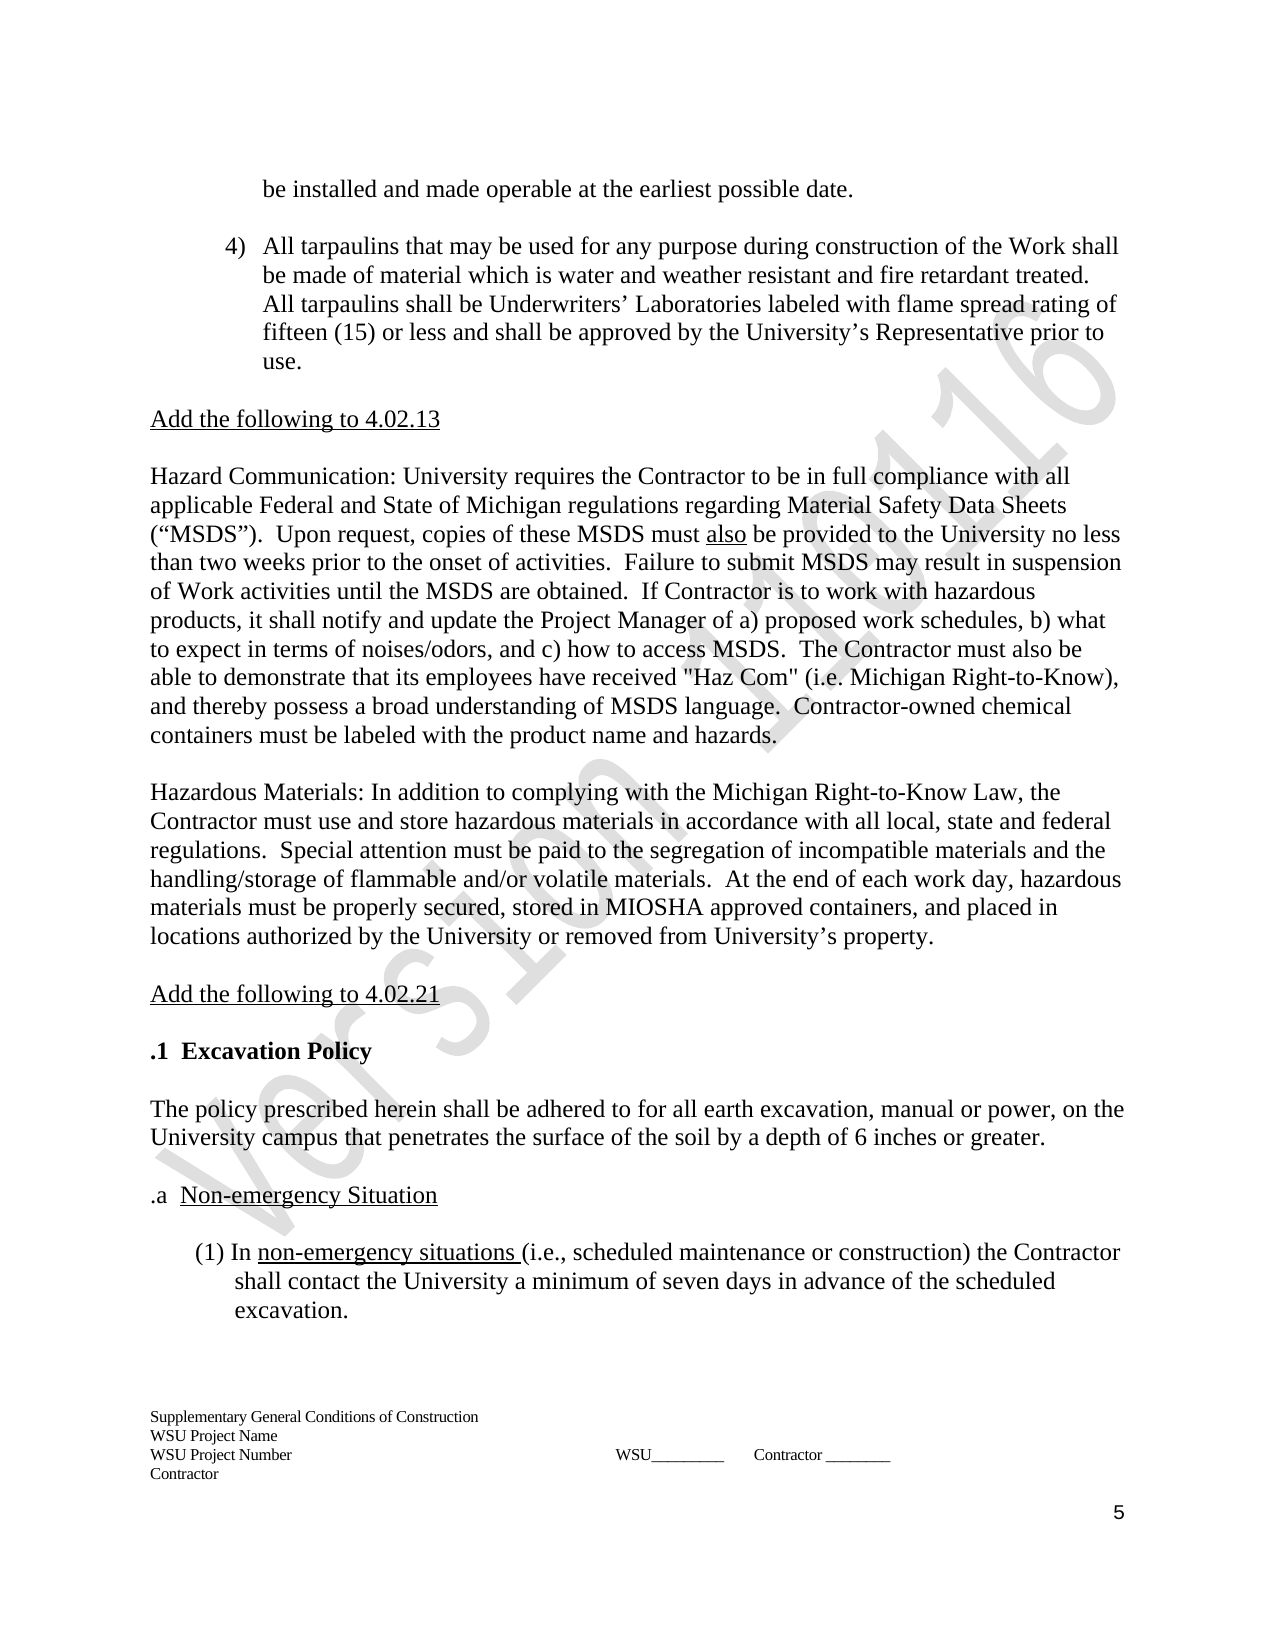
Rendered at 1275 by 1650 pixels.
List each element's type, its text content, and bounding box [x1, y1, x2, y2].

text (1) In non-emergency situations (i.e., scheduled maintenance or construction) the Contractor shall contact the University a minimum of seven days in advance of the scheduled excavation. [150, 1237, 1125, 1324]
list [225, 174, 1125, 202]
text The policy prescribed herein shall be adhered to for all earth excavation, manual or power, on the University campus that penetrates the surface of the soil by a depth of 6 inches or greater. [150, 1094, 1125, 1151]
text Add the following to 4.02.21 [150, 979, 1125, 1007]
text Hazardous Materials: In addition to complying with the Michigan Right-to-Know Law, the Contractor must use and store hazardous materials in accordance with all local, state and federal regulations. Special attention must be paid to the segregation of incompatible materials and the handling/storage of flammable and/or volatile materials. At the end of each work day, hazardous materials must be properly secured, stored in MIOSHA approved containers, and placed in locations authorized by the University or removed from University’s property. [150, 777, 1125, 950]
text Add the following to 4.02.13 [150, 404, 1125, 432]
text .a Non-emergency Situation [150, 1180, 1125, 1209]
list All tarpaulins that may be used for any purpose during construction of the Work shall be made of material which is water and weather resistant and fire retardant treated. All tarpaulins shall be Underwriters’ Laboratories labeled with flame spread rating of fifteen (15) or less and shall be approved by the University’s Representative prior to use. [225, 231, 1125, 375]
text .1 Excavation Policy [150, 1036, 1125, 1065]
text Hazard Communication: University requires the Contractor to be in full compliance with all applicable Federal and State of Michigan regulations regarding Material Safety Data Sheets (“MSDS”). Upon request, copies of these MSDS must also be provided to the University no less than two weeks prior to the onset of activities. Failure to submit MSDS may result in suspension of Work activities until the MSDS are obtained. If Contractor is to work with hazardous products, it shall notify and update the Project Manager of a) proposed work schedules, b) what to expect in terms of noises/odors, and c) how to access MSDS. The Contractor must also be able to demonstrate that its employees have received "Haz Com" (i.e. Michigan Right-to-Know), and thereby possess a broad understanding of MSDS language. Contractor-owned chemical containers must be labeled with the product name and hazards. [150, 461, 1125, 749]
